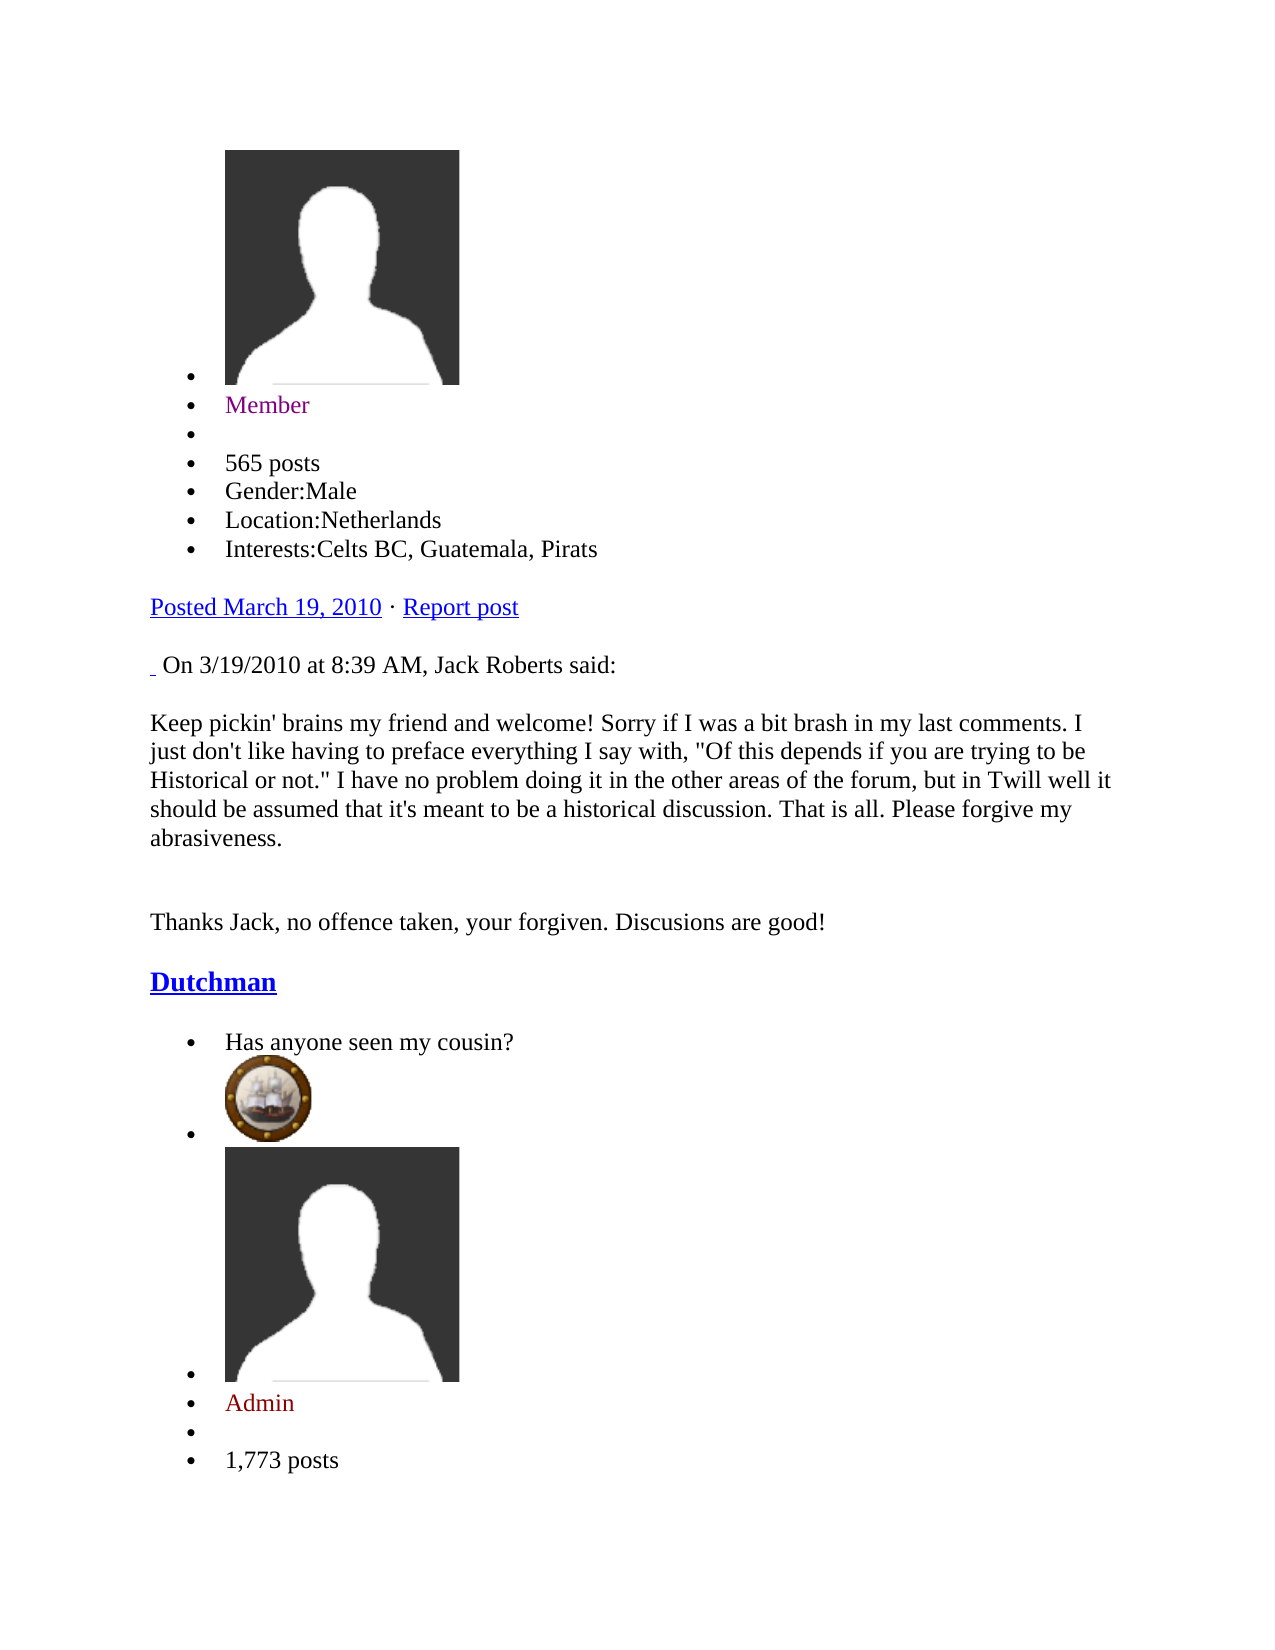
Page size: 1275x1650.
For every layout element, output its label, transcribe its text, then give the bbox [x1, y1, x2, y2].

text Posted March 19, 2010 · Report post [150, 592, 1125, 621]
list 1,773 posts [187, 1445, 1125, 1474]
picture [225, 150, 460, 385]
list Has anyone seen my cousin? [187, 1027, 1125, 1056]
text Dutchman [150, 965, 1125, 998]
list Member [187, 390, 1125, 419]
list Admin [187, 1388, 1125, 1417]
text Thanks Jack, no offence taken, your forgiven. Discusions are good! [150, 881, 1125, 936]
text Keep pickin' brains my friend and welcome! Sorry if I was a bit brash in my last comments. I just don't like having to preface everything I say with, "Of this depends if you are trying to be Historical or not." I have no problem doing it in the other areas of the forum, but in Twill well it should be assumed that it's meant to be a historical discussion. That is all. Please forgive my abrasiveness. [150, 708, 1125, 851]
list 565 posts [187, 448, 1125, 476]
list Gender:Male [187, 476, 1125, 505]
picture [225, 1147, 460, 1382]
list Location:Netherlands [187, 505, 1125, 534]
list Interests:Celts BC, Guatemala, Pirats [187, 534, 1125, 563]
text On 3/19/2010 at 8:39 AM, Jack Roberts said: [150, 650, 1125, 678]
picture [225, 1055, 312, 1142]
